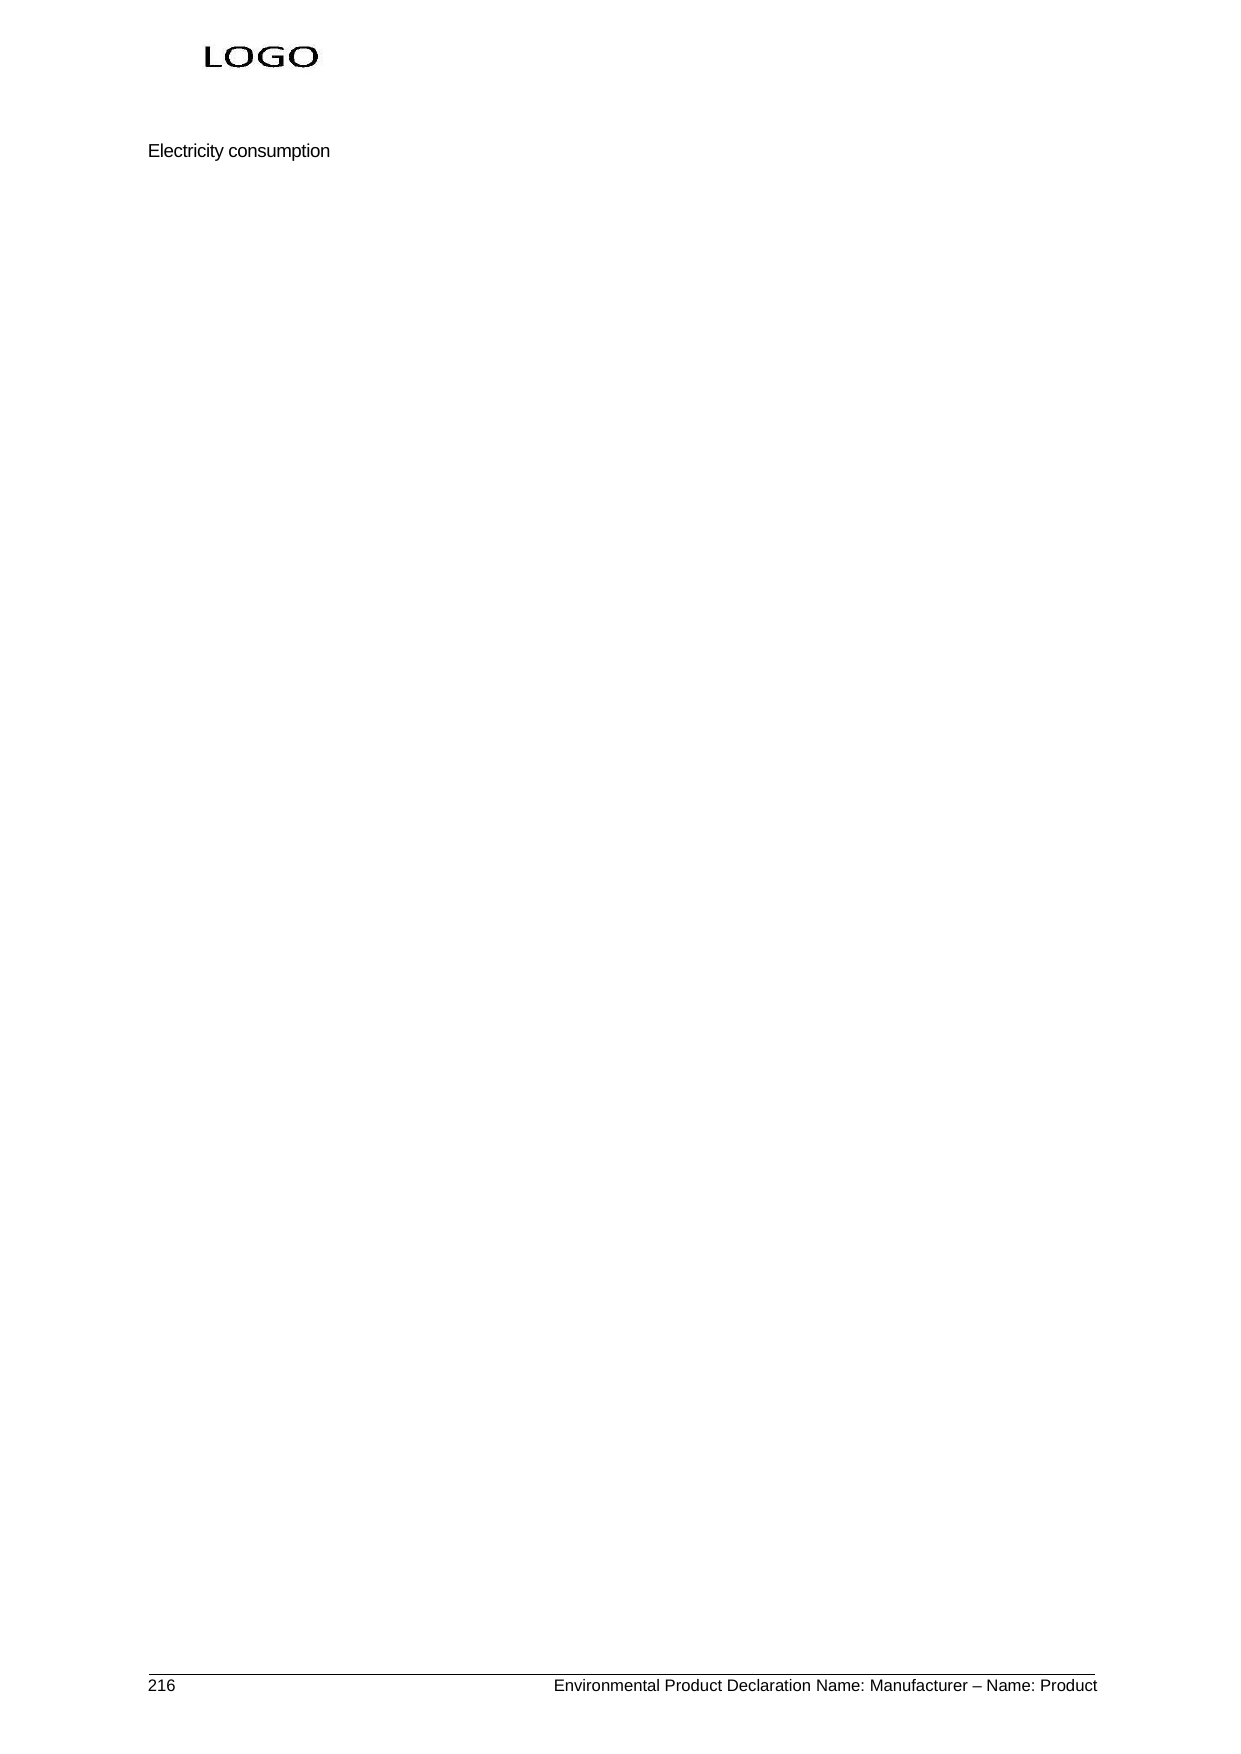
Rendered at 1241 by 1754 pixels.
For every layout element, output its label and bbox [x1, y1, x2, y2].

picture [148, 13, 623, 102]
